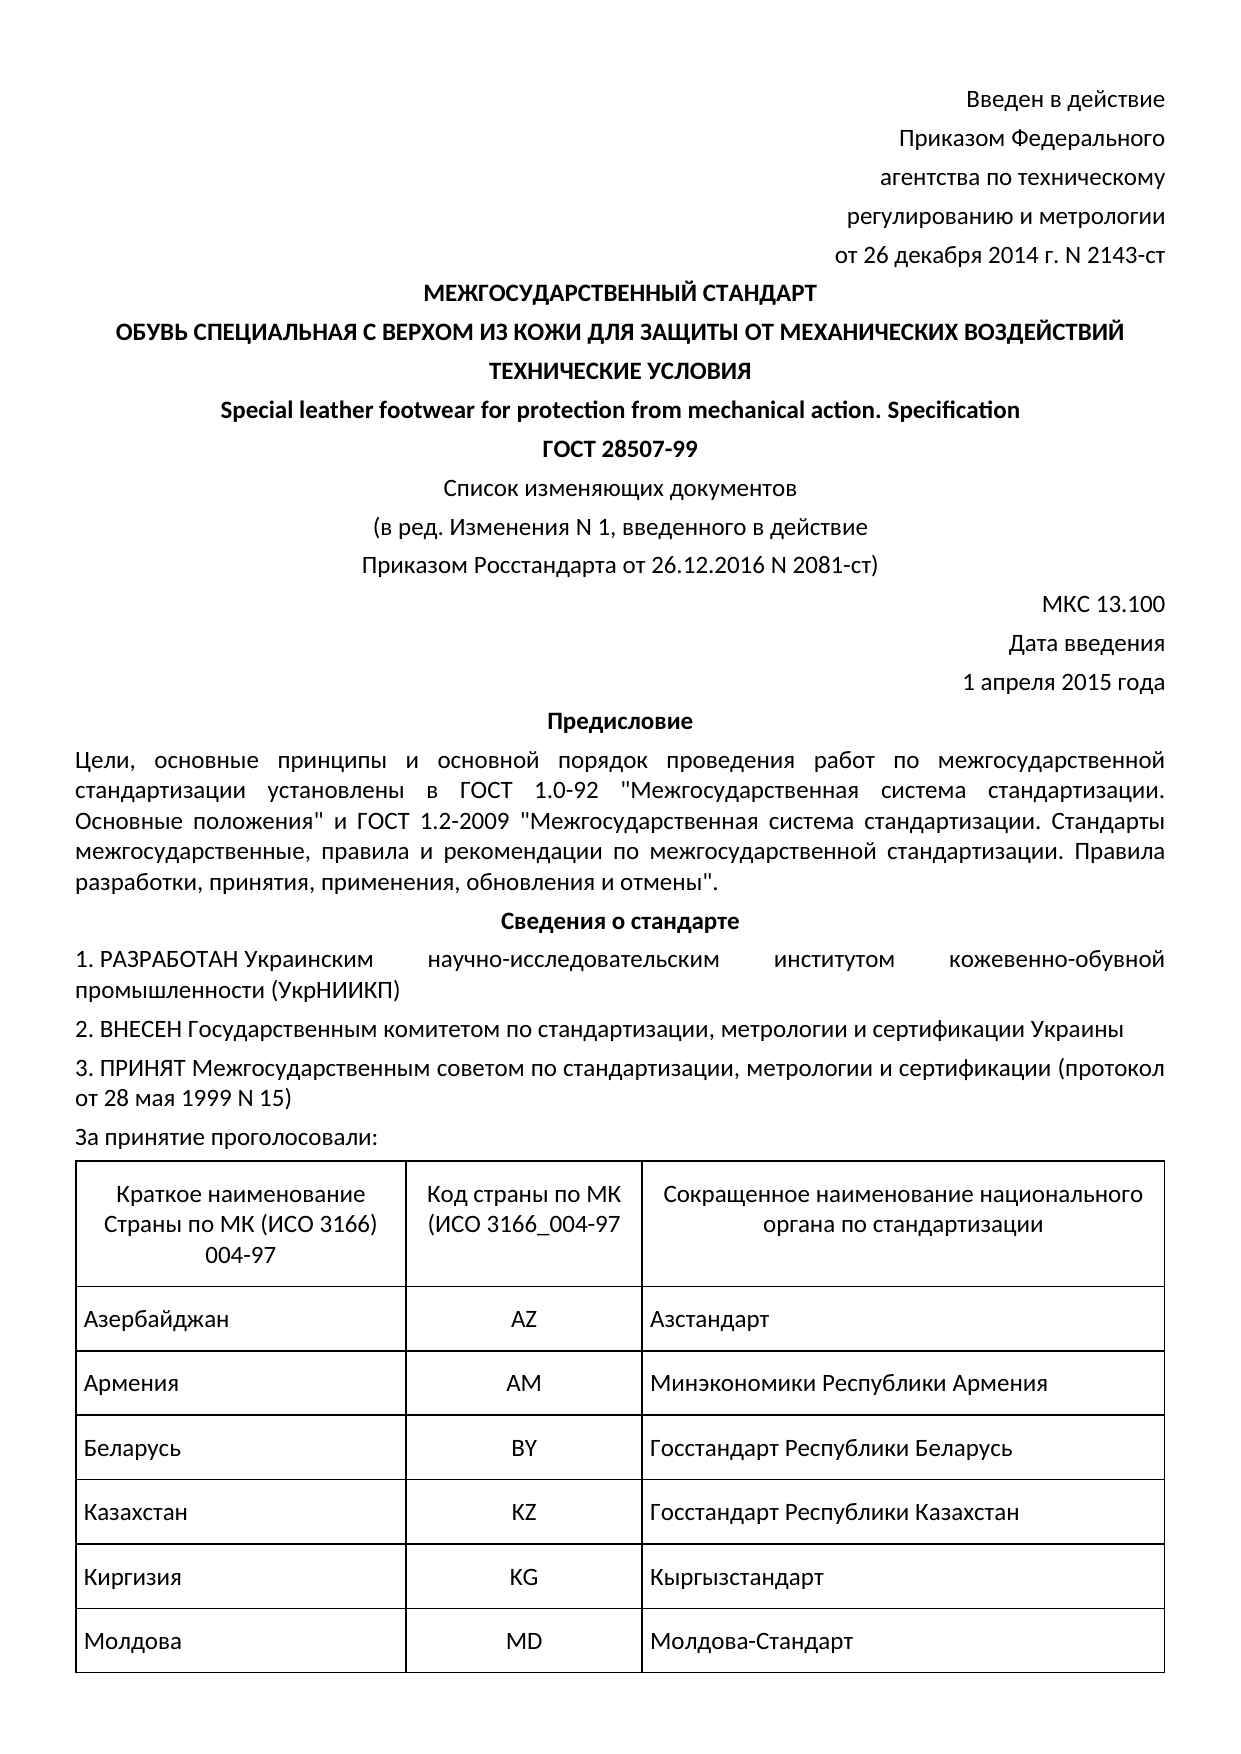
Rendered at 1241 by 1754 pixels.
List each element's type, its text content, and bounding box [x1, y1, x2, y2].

text 3. ПРИНЯТ Межгосударственным советом по стандартизации, метрологии и сертификации (протокол от 28 мая 1999 N 15) [75, 1052, 1165, 1113]
text (в ред. Изменения N 1, введенного в действие [75, 511, 1165, 541]
text 1. РАЗРАБОТАН Украинским научно-исследовательским институтом кожевенно-обувной промышленности (УкрНИИКП) [75, 944, 1165, 1005]
table_cell Минэкономики Республики Армения [643, 1352, 1164, 1414]
table_cell Азербайджан [77, 1287, 405, 1350]
table_cell Азстандарт [643, 1287, 1164, 1350]
text Цели, основные принципы и основной порядок проведения работ по межгосударственной стандартизации установлены в ГОСТ 1.0-92 "Межгосударственная система стандартизации. Основные положения" и ГОСТ 1.2-2009 "Межгосударственная система стандартизации. Стандарты межгосударственные, правила и рекомендации по межгосударственной стандартизации. Правила разработки, принятия, применения, обновления и отмены". [75, 744, 1165, 896]
text МЕЖГОСУДАРСТВЕННЫЙ СТАНДАРТ [75, 278, 1165, 308]
text 1 апреля 2015 года [75, 666, 1165, 697]
text Special leather footwear for protection from mechanical action. Specification [75, 394, 1165, 425]
table_header Код страны по МК (ИСО 3166_004-97 [407, 1162, 641, 1286]
text Предисловие [75, 705, 1165, 736]
table_cell KZ [407, 1480, 641, 1543]
text Приказом Федерального [75, 122, 1165, 153]
text За принятие проголосовали: [75, 1121, 1165, 1152]
text 2. ВНЕСЕН Государственным комитетом по стандартизации, метрологии и сертификации Украины [75, 1013, 1165, 1043]
table_header Сокращенное наименование национального органа по стандартизации [643, 1162, 1164, 1286]
table_cell Кыргызстандарт [643, 1545, 1164, 1607]
table_cell AM [407, 1352, 641, 1414]
table_cell Госстандарт Республики Казахстан [643, 1480, 1164, 1543]
table_cell Армения [77, 1352, 405, 1414]
text ГОСТ 28507-99 [75, 433, 1165, 463]
table_header Краткое наименование Страны по МК (ИСО 3166) 004-97 [77, 1162, 405, 1286]
table_cell KG [407, 1545, 641, 1607]
table_cell Госстандарт Республики Беларусь [643, 1416, 1164, 1479]
table_cell BY [407, 1416, 641, 1479]
table_cell Казахстан [77, 1480, 405, 1543]
table_cell Киргизия [77, 1545, 405, 1607]
text от 26 декабря 2014 г. N 2143-ст [75, 239, 1165, 269]
text Сведения о стандарте [75, 905, 1165, 935]
text МКС 13.100 [75, 588, 1165, 619]
text Дата введения [75, 627, 1165, 658]
table_cell Молдова-Стандарт [643, 1609, 1164, 1672]
text ТЕХНИЧЕСКИЕ УСЛОВИЯ [75, 355, 1165, 386]
text Список изменяющих документов [75, 472, 1165, 502]
table_cell AZ [407, 1287, 641, 1350]
text Введен в действие [75, 83, 1165, 114]
text Приказом Росстандарта от 26.12.2016 N 2081-ст) [75, 549, 1165, 580]
text регулированию и метрологии [75, 200, 1165, 230]
text ОБУВЬ СПЕЦИАЛЬНАЯ С ВЕРХОМ ИЗ КОЖИ ДЛЯ ЗАЩИТЫ ОТ МЕХАНИЧЕСКИХ ВОЗДЕЙСТВИЙ [75, 316, 1165, 347]
table_cell Беларусь [77, 1416, 405, 1479]
table_cell Молдова [77, 1609, 405, 1672]
table_cell MD [407, 1609, 641, 1672]
text агентства по техническому [75, 161, 1165, 192]
